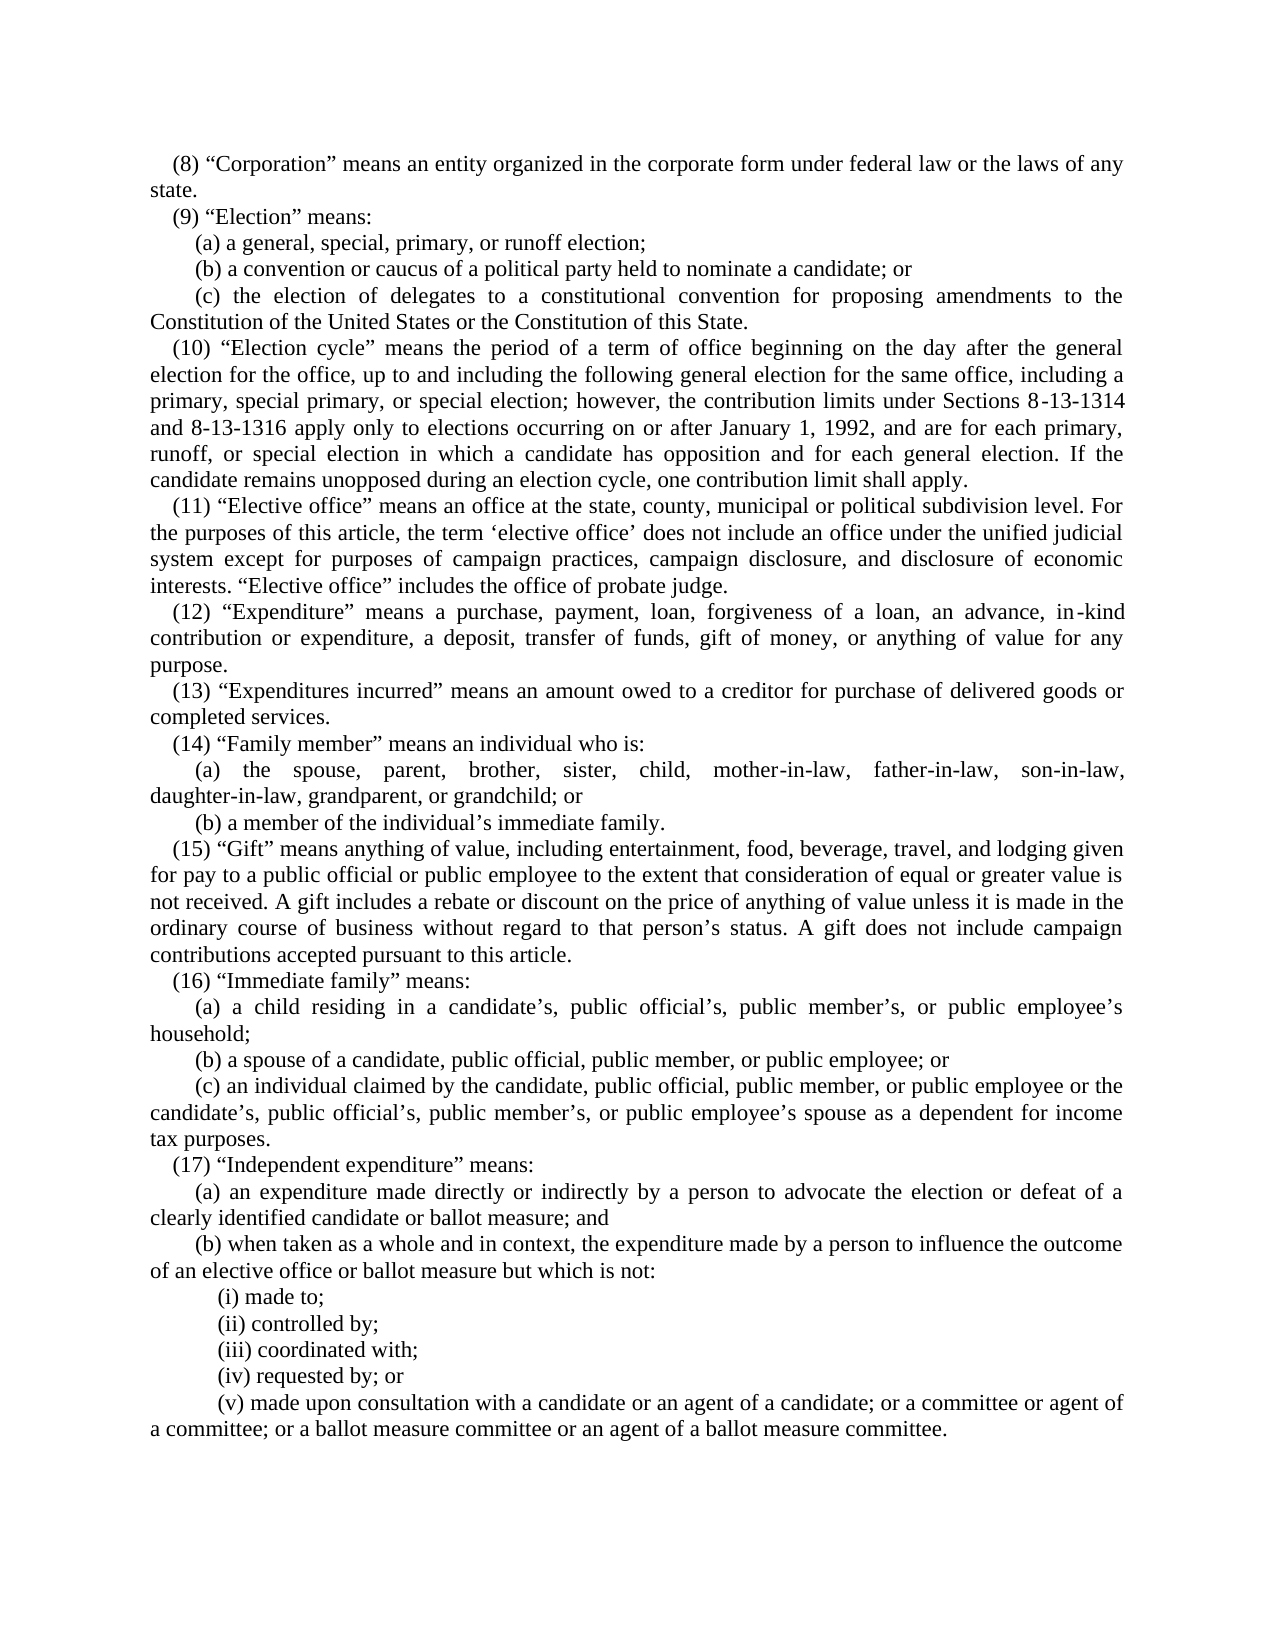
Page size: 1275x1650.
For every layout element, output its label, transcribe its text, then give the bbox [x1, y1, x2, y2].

text (12) “Expenditure” means a purchase, payment, loan, forgiveness of a loan, an advance, in-kind contribution or expenditure, a deposit, transfer of funds, gift of money, or anything of value for any purpose. [150, 598, 1125, 677]
text (iv) requested by; or [150, 1362, 1125, 1389]
text (i) made to; [150, 1283, 1125, 1309]
text (13) “Expenditures incurred” means an amount owed to a creditor for purchase of delivered goods or completed services. [150, 677, 1125, 730]
text (v) made upon consultation with a candidate or an agent of a candidate; or a committee or agent of a committee; or a ballot measure committee or an agent of a ballot measure committee. [150, 1389, 1125, 1441]
text (11) “Elective office” means an office at the state, county, municipal or political subdivision level. For the purposes of this article, the term ‘elective office’ does not include an office under the unified judicial system except for purposes of campaign practices, campaign disclosure, and disclosure of economic interests. “Elective office” includes the office of probate judge. [150, 493, 1125, 598]
text (c) an individual claimed by the candidate, public official, public member, or public employee or the candidate’s, public official’s, public member’s, or public employee’s spouse as a dependent for income tax purposes. [150, 1072, 1125, 1151]
text (b) a convention or caucus of a political party held to nominate a candidate; or [150, 255, 1125, 282]
text (14) “Family member” means an individual who is: [150, 730, 1125, 756]
text (a) a general, special, primary, or runoff election; [150, 229, 1125, 255]
text (9) “Election” means: [150, 203, 1125, 229]
text (a) the spouse, parent, brother, sister, child, mother-in-law, father-in-law, son-in-law, daughter-in-law, grandparent, or grandchild; or [150, 756, 1125, 809]
text (b) a spouse of a candidate, public official, public member, or public employee; or [150, 1046, 1125, 1072]
text (a) a child residing in a candidate’s, public official’s, public member’s, or public employee’s household; [150, 993, 1125, 1046]
text (iii) coordinated with; [150, 1336, 1125, 1362]
text (16) “Immediate family” means: [150, 967, 1125, 993]
text (a) an expenditure made directly or indirectly by a person to advocate the election or defeat of a clearly identified candidate or ballot measure; and [150, 1178, 1125, 1231]
text (c) the election of delegates to a constitutional convention for proposing amendments to the Constitution of the United States or the Constitution of this State. [150, 282, 1125, 334]
text (b) a member of the individual’s immediate family. [150, 809, 1125, 835]
text (8) “Corporation” means an entity organized in the corporate form under federal law or the laws of any state. [150, 150, 1125, 203]
text (15) “Gift” means anything of value, including entertainment, food, beverage, travel, and lodging given for pay to a public official or public employee to the extent that consideration of equal or greater value is not received. A gift includes a rebate or discount on the price of anything of value unless it is made in the ordinary course of business without regard to that person’s status. A gift does not include campaign contributions accepted pursuant to this article. [150, 835, 1125, 967]
text (10) “Election cycle” means the period of a term of office beginning on the day after the general election for the office, up to and including the following general election for the same office, including a primary, special primary, or special election; however, the contribution limits under Sections 8-13-1314 and 8-13-1316 apply only to elections occurring on or after January 1, 1992, and are for each primary, runoff, or special election in which a candidate has opposition and for each general election. If the candidate remains unopposed during an election cycle, one contribution limit shall apply. [150, 334, 1125, 493]
text (ii) controlled by; [150, 1309, 1125, 1336]
text (b) when taken as a whole and in context, the expenditure made by a person to influence the outcome of an elective office or ballot measure but which is not: [150, 1231, 1125, 1283]
text (17) “Independent expenditure” means: [150, 1151, 1125, 1178]
